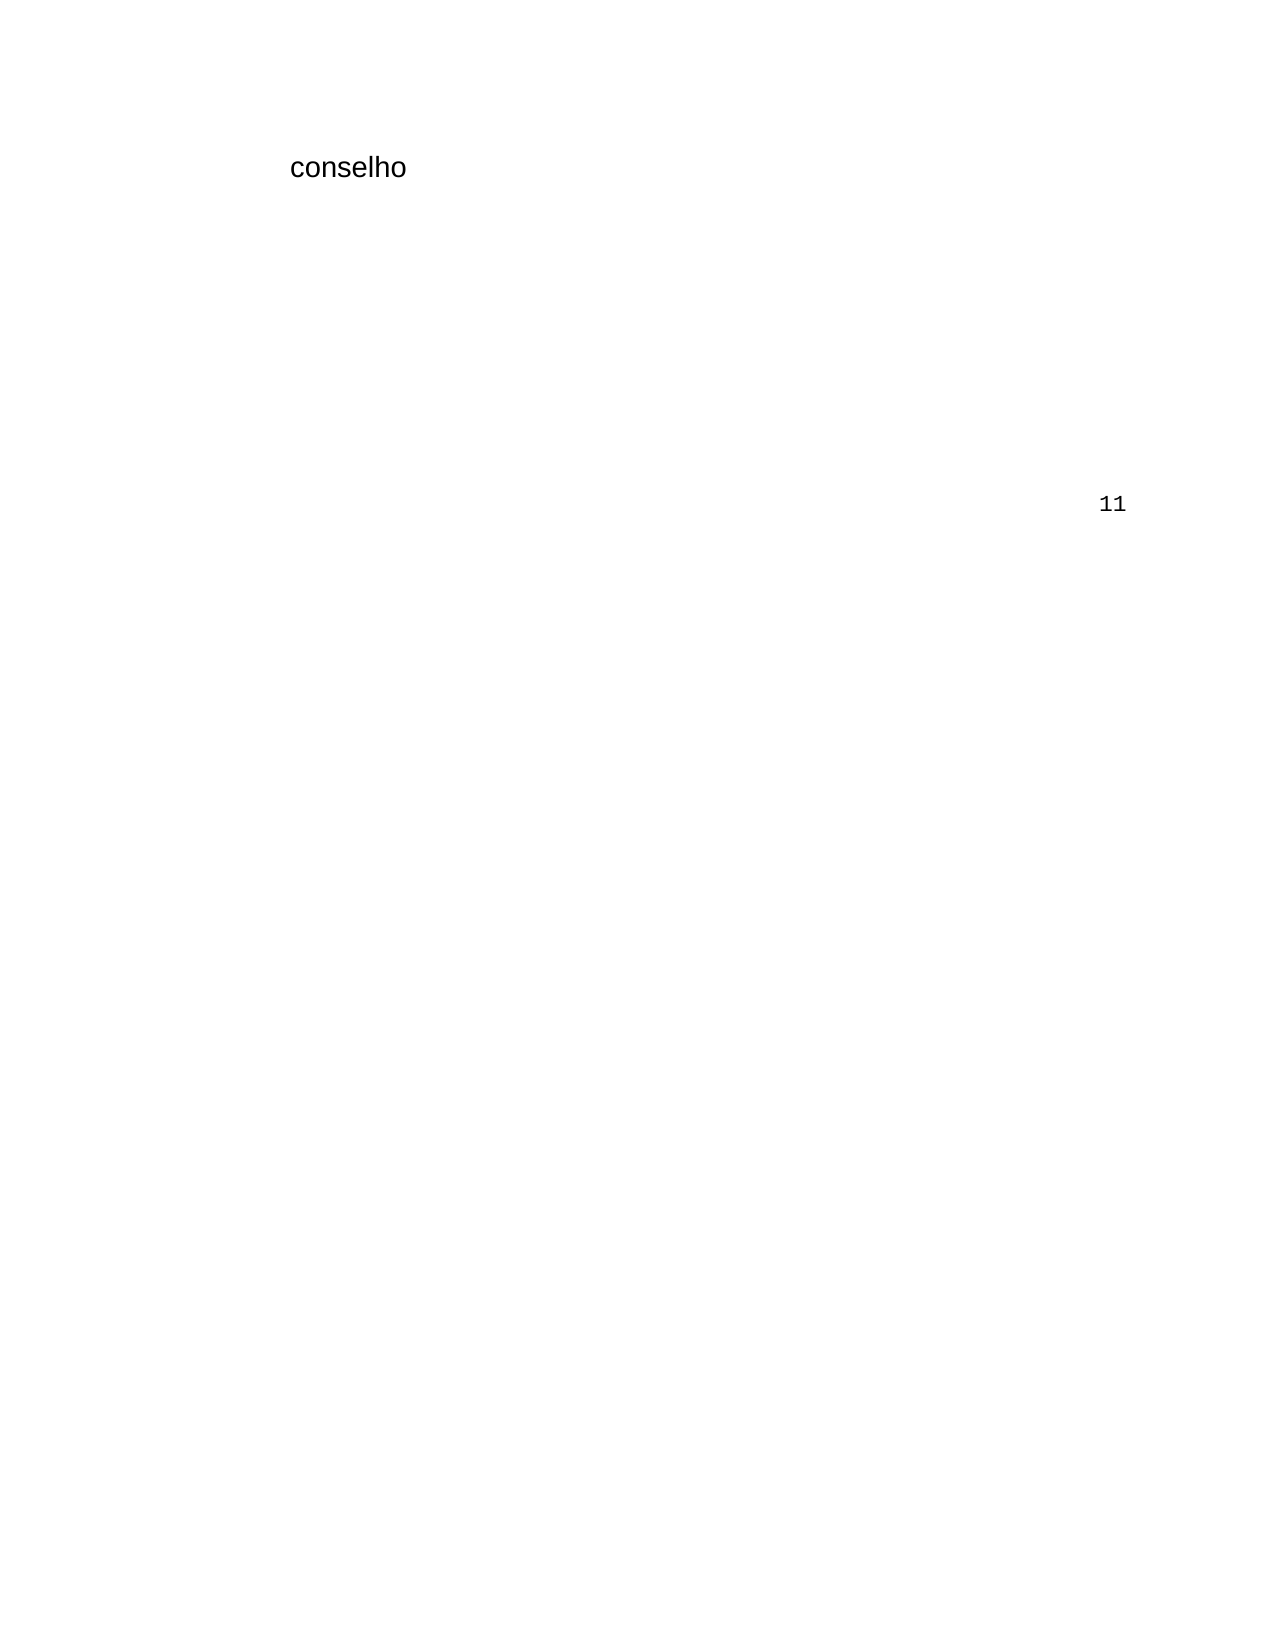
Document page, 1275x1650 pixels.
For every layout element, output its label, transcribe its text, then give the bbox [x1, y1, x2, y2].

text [290, 150, 991, 183]
text 11 [1099, 492, 1158, 518]
